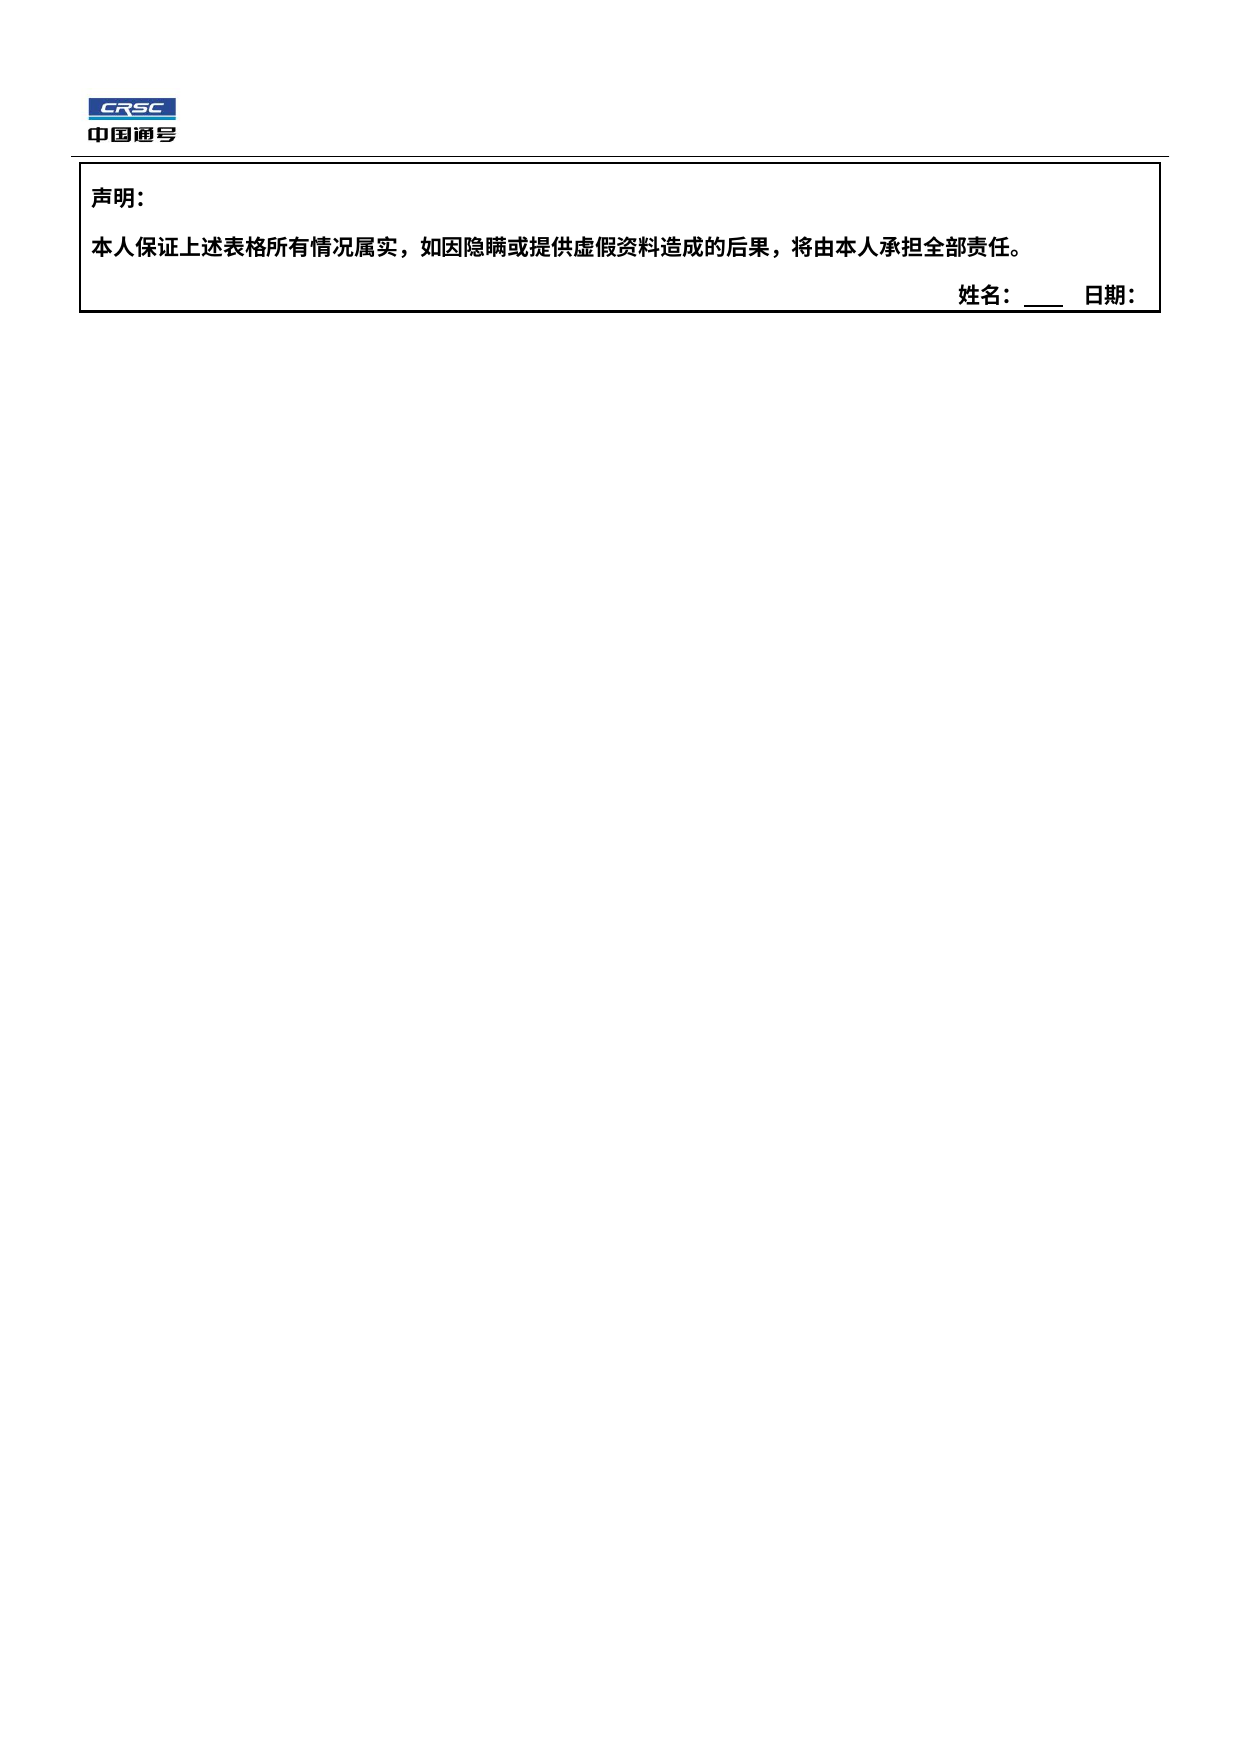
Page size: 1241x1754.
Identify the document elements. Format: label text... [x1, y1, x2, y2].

table_cell 声明： 本人保证上述表格所有情况属实，如因隐瞒或提供虚假资料造成的后果，将由本人承担全部责任。 姓名： 日期： [81, 164, 1159, 310]
picture [70, 88, 193, 156]
